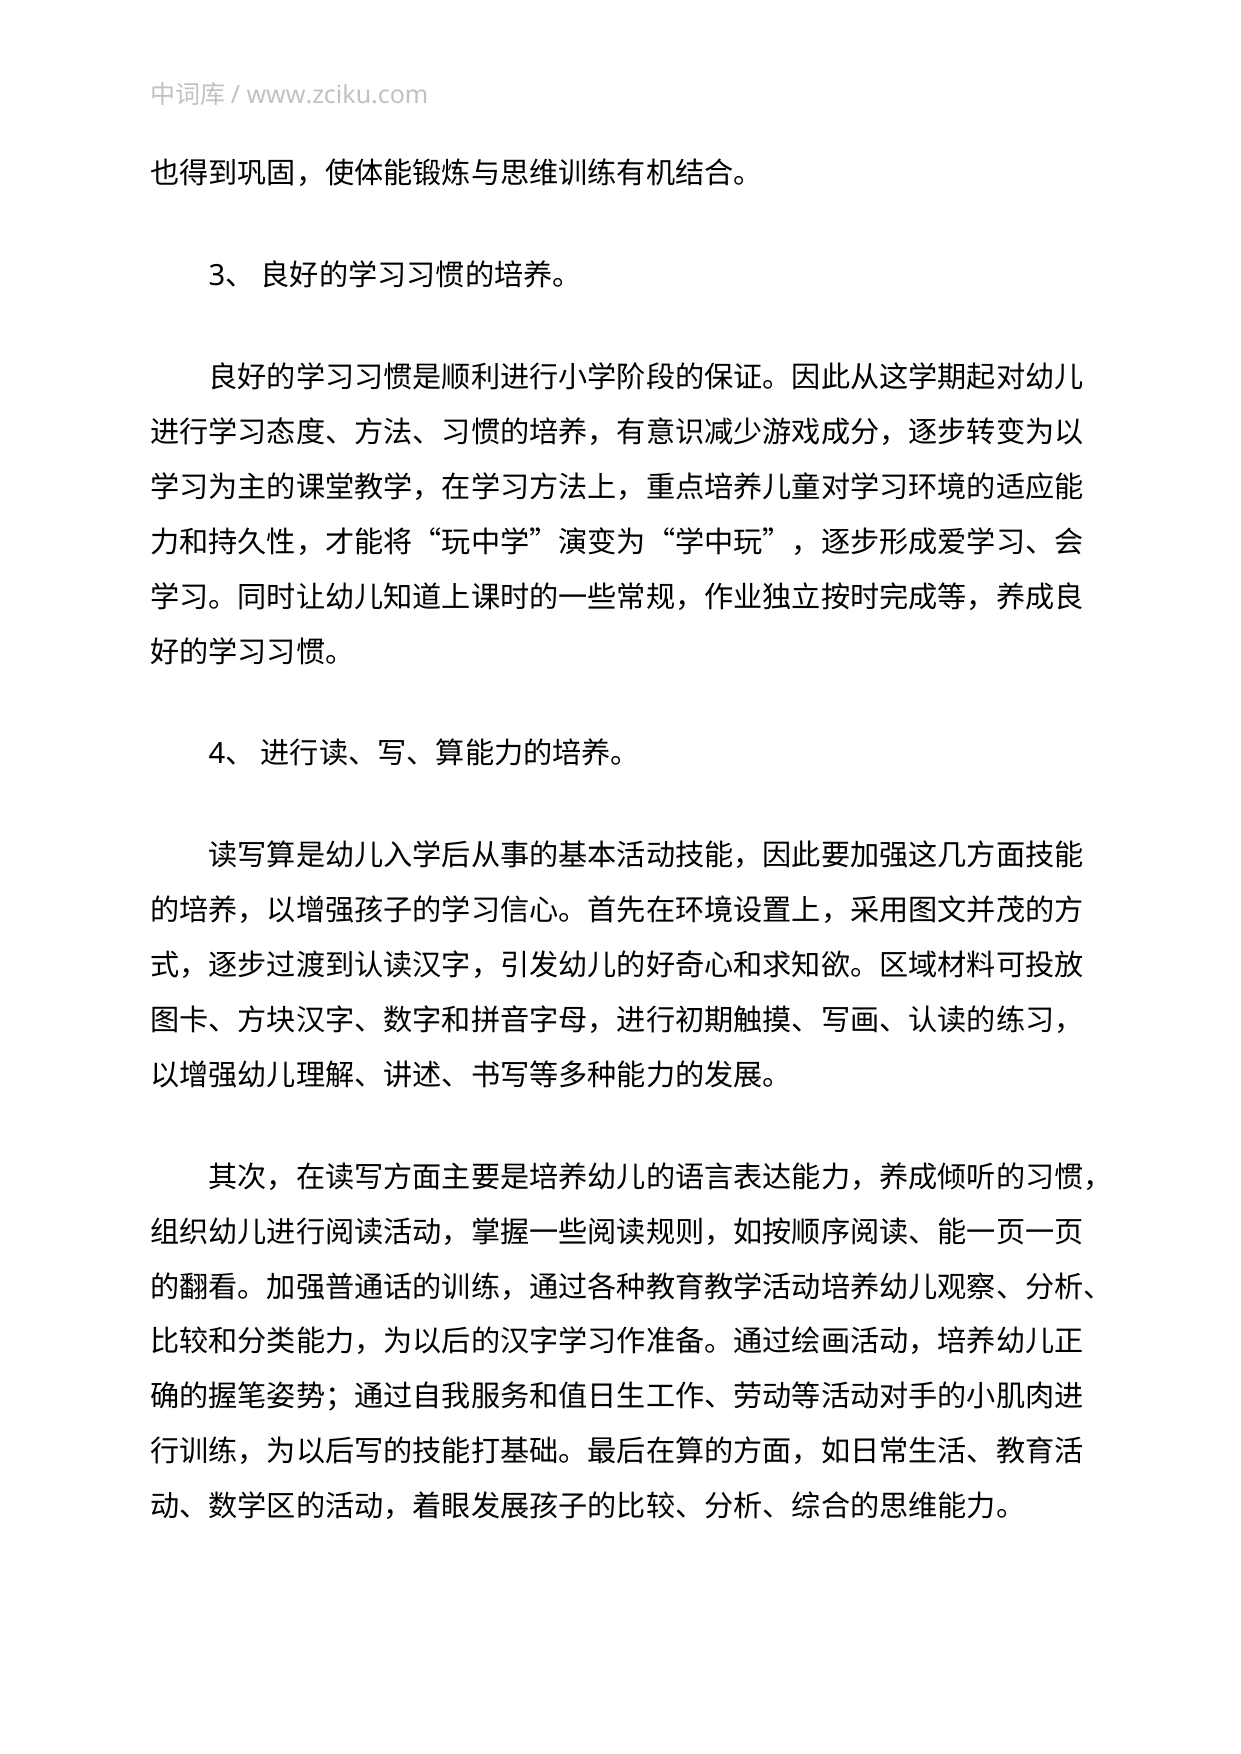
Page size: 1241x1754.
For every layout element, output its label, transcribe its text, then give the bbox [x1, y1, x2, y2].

text 4、 进行读、写、算能力的培养。 [150, 730, 1090, 772]
text 其次，在读写方面主要是培养幼儿的语言表达能力，养成倾听的习惯，组织幼儿进行阅读活动，掌握一些阅读规则，如按顺序阅读、能一页一页的翻看。加强普通话的训练，通过各种教育教学活动培养幼儿观察、分析、比较和分类能力，为以后的汉字学习作准备。通过绘画活动，培养幼儿正确的握笔姿势；通过自我服务和值日生工作、劳动等活动对手的小肌肉进行训练，为以后写的技能打基础。最后在算的方面，如日常生活、教育活动、数学区的活动，着眼发展孩子的比较、分析、综合的思维能力。 [150, 1153, 1090, 1525]
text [150, 150, 1090, 192]
text 3、 良好的学习习惯的培养。 [150, 252, 1090, 294]
text 良好的学习习惯是顺利进行小学阶段的保证。因此从这学期起对幼儿进行学习态度、方法、习惯的培养，有意识减少游戏成分，逐步转变为以学习为主的课堂教学，在学习方法上，重点培养儿童对学习环境的适应能力和持久性，才能将“玩中学”演变为“学中玩”，逐步形成爱学习、会学习。同时让幼儿知道上课时的一些常规，作业独立按时完成等，养成良好的学习习惯。 [150, 354, 1090, 671]
text 读写算是幼儿入学后从事的基本活动技能，因此要加强这几方面技能的培养，以增强孩子的学习信心。首先在环境设置上，采用图文并茂的方式，逐步过渡到认读汉字，引发幼儿的好奇心和求知欲。区域材料可投放图卡、方块汉字、数字和拼音字母，进行初期触摸、写画、认读的练习，以增强幼儿理解、讲述、书写等多种能力的发展。 [150, 832, 1090, 1094]
